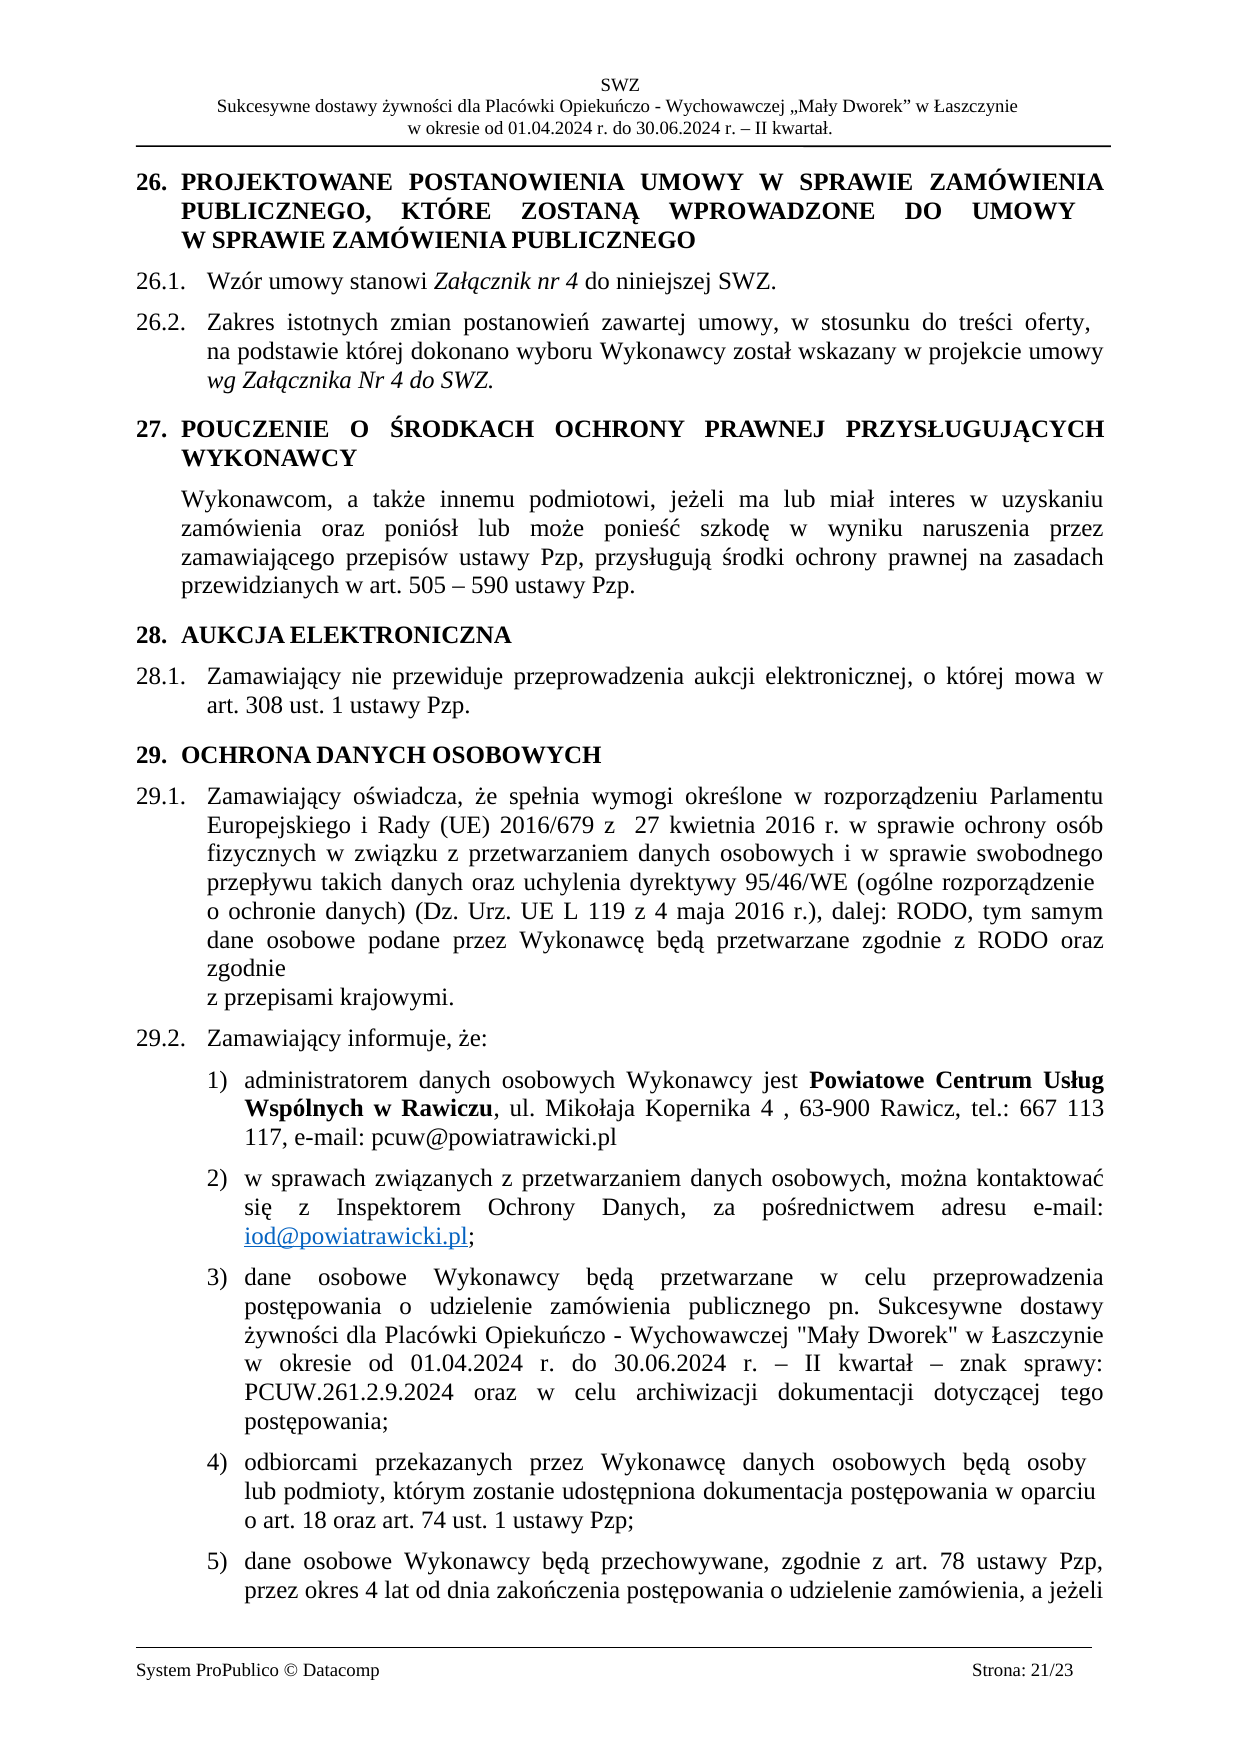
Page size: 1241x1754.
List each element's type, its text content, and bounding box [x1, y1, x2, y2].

subtitle Wykonawcom, a także innemu podmiotowi, jeżeli ma lub miał interes w uzyskaniu zamówienia oraz poniósł lub może ponieść szkodę w wyniku naruszenia przez zamawiającego przepisów ustawy Pzp, przysługują środki ochrony prawnej na zasadach przewidzianych w art. 505 – 590 ustawy Pzp. [181, 484, 1104, 599]
subtitle odbiorcami przekazanych przez Wykonawcę danych osobowych będą osoby lub podmioty, którym zostanie udostępniona dokumentacja postępowania w oparciu o art. 18 oraz art. 74 ust. 1 ustawy Pzp; [207, 1447, 1104, 1533]
subtitle Pouczenie o środkach ochrony prawnej przysługujących Wykonawcy [136, 414, 1104, 472]
subtitle Zamawiający informuje, że: [136, 1023, 1104, 1052]
subtitle Aukcja elektroniczna [136, 620, 1104, 649]
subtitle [207, 1546, 1104, 1603]
subtitle dane osobowe Wykonawcy będą przetwarzane w celu przeprowadzenia postępowania o udzielenie zamówienia publicznego pn. Sukcesywne dostawy żywności dla Placówki Opiekuńczo - Wychowawczej "Mały Dworek" w Łaszczynie w okresie od 01.04.2024 r. do 30.06.2024 r. – II kwartał – znak sprawy: PCUW.261.2.9.2024 oraz w celu archiwizacji dokumentacji dotyczącej tego postępowania; [207, 1262, 1104, 1435]
subtitle administratorem danych osobowych Wykonawcy jest Powiatowe Centrum Usług Wspólnych w Rawiczu, ul. Mikołaja Kopernika 4 , 63-900 Rawicz, tel.: 667 113 117, e-mail: pcuw@powiatrawicki.pl [207, 1065, 1104, 1151]
subtitle Zakres istotnych zmian postanowień zawartej umowy, w stosunku do treści oferty, na podstawie której dokonano wyboru Wykonawcy został wskazany w projekcie umowy wg Załącznika Nr 4 do SWZ. [136, 307, 1104, 393]
subtitle Ochrona danych osobowych [136, 740, 1104, 768]
subtitle w sprawach związanych z przetwarzaniem danych osobowych, można kontaktować się z Inspektorem Ochrony Danych, za pośrednictwem adresu e-mail: iod@powiatrawicki.pl; [207, 1163, 1104, 1250]
subtitle Zamawiający nie przewiduje przeprowadzenia aukcji elektronicznej, o której mowa w art. 308 ust. 1 ustawy Pzp. [136, 661, 1104, 719]
subtitle Zamawiający oświadcza, że spełnia wymogi określone w rozporządzeniu Parlamentu Europejskiego i Rady (UE) 2016/679 z 27 kwietnia 2016 r. w sprawie ochrony osób fizycznych w związku z przetwarzaniem danych osobowych i w sprawie swobodnego przepływu takich danych oraz uchylenia dyrektywy 95/46/WE (ogólne rozporządzenie o ochronie danych) (Dz. Urz. UE L 119 z 4 maja 2016 r.), dalej: RODO, tym samym dane osobowe podane przez Wykonawcę będą przetwarzane zgodnie z RODO oraz zgodnie z przepisami krajowymi. [136, 781, 1104, 1011]
subtitle projektowane postanowienia umowy w sprawie zamówienia publicznego, które zostaną wprowadzone do umowy w sprawie zamówienia publicznego [136, 167, 1104, 253]
subtitle Wzór umowy stanowi Załącznik nr 4 do niniejszej SWZ. [136, 266, 1104, 295]
